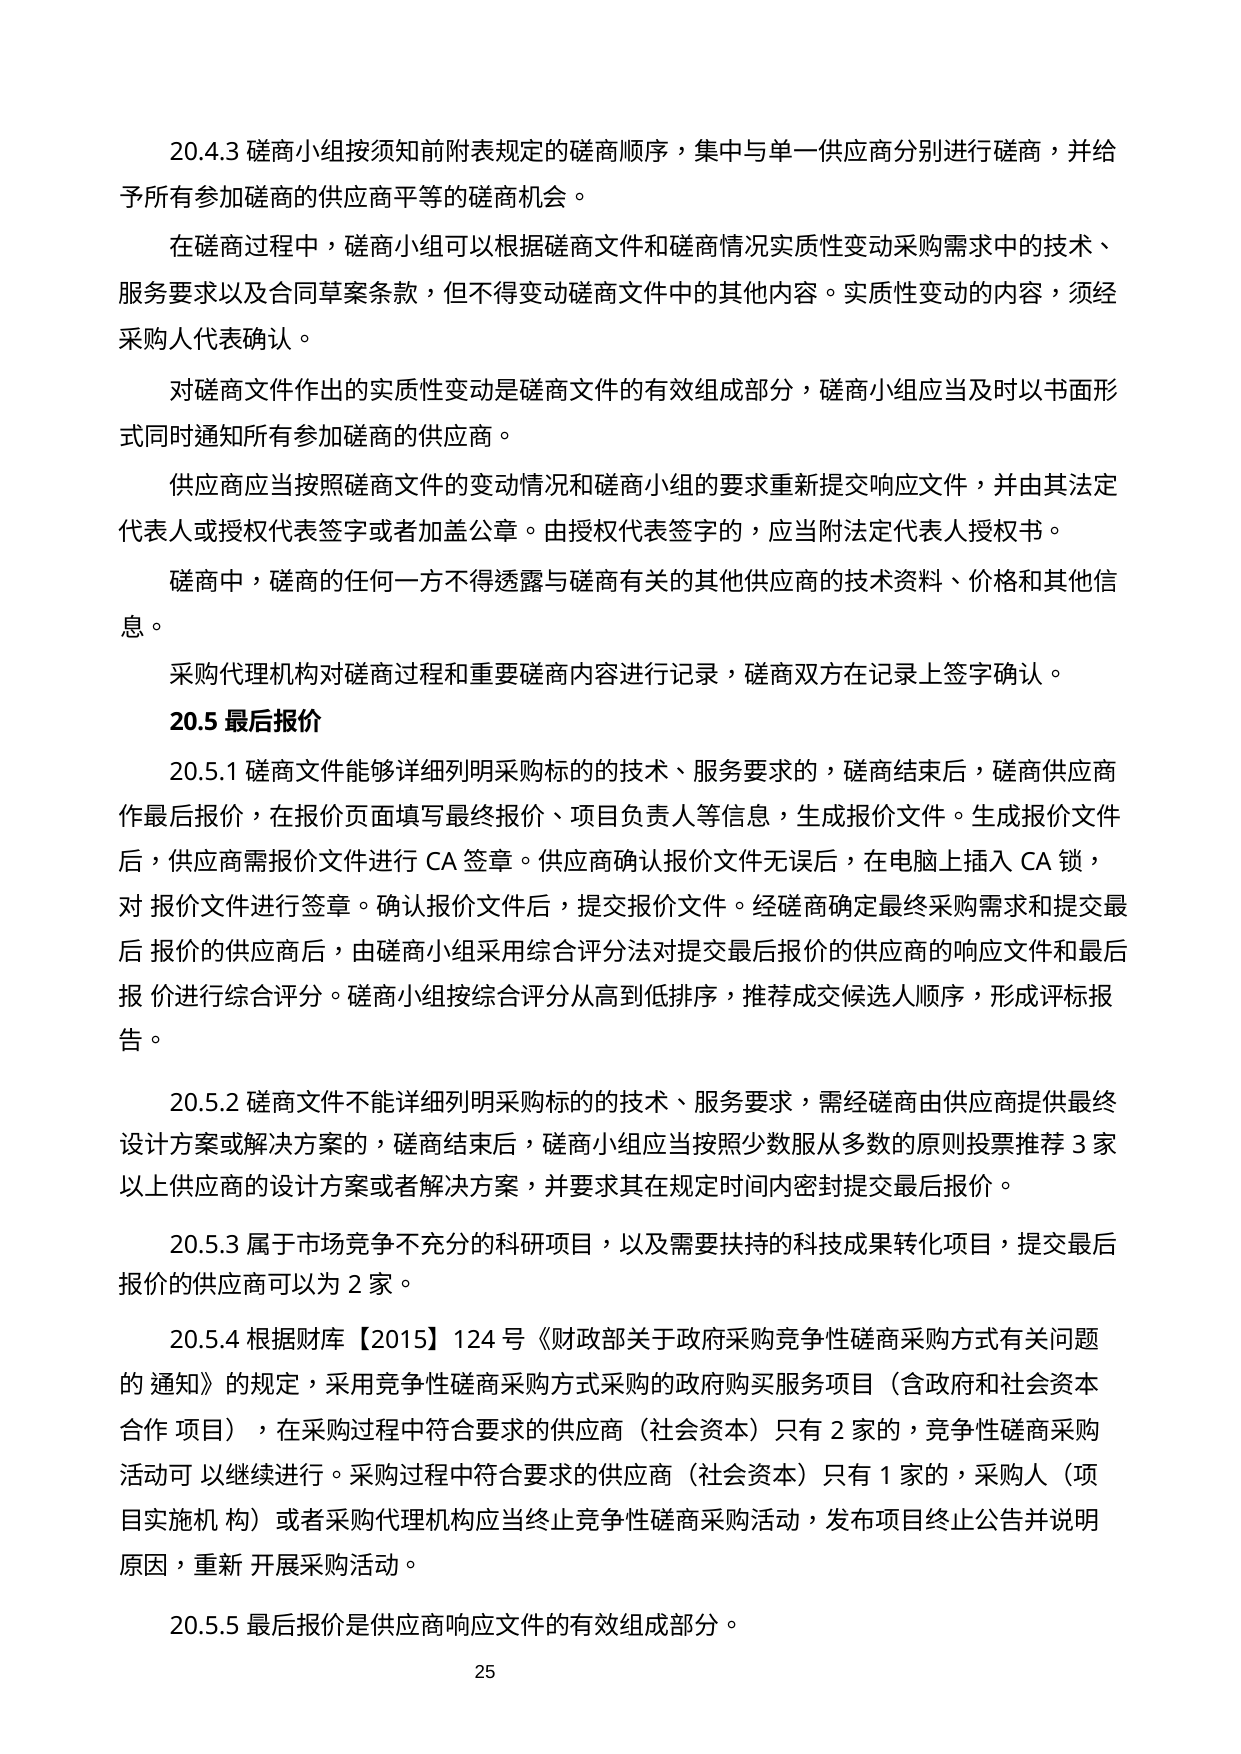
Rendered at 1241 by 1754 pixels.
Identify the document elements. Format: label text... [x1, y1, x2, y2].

text 在磋商过程中，磋商小组可以根据磋商文件和磋商情况实质性变动采购需求中的技术、 服务要求以及合同草案条款，但不得变动磋商文件中的其他内容。实质性变动的内容，须经 采购人代表确认。 [119, 229, 1118, 356]
text 20.4.3 磋商小组按须知前附表规定的磋商顺序，集中与单一供应商分别进行磋商，并给 予所有参加磋商的供应商平等的磋商机会。 [119, 133, 1122, 213]
text 20.5.1 磋商文件能够详细列明采购标的的技术、服务要求的，磋商结束后，磋商供应商 作最后报价，在报价页面填写最终报价、项目负责人等信息，生成报价文件。生成报价文件 后，供应商需报价文件进行 CA 签章。供应商确认报价文件无误后，在电脑上插入 CA 锁，对 报价文件进行签章。确认报价文件后，提交报价文件。经磋商确定最终采购需求和提交最后 报价的供应商后，由磋商小组采用综合评分法对提交最后报价的供应商的响应文件和最后报 价进行综合评分。磋商小组按综合评分从高到低排序，推荐成交候选人顺序，形成评标报告。 [119, 754, 1130, 1057]
text 20.5.5 最后报价是供应商响应文件的有效组成部分。 [169, 1609, 1130, 1640]
text 磋商中，磋商的任何一方不得透露与磋商有关的其他供应商的技术资料、价格和其他信 息。 [120, 563, 1118, 644]
text 20.5.3 属于市场竞争不充分的科研项目，以及需要扶持的科技成果转化项目，提交最后 报价的供应商可以为 2 家。 [119, 1227, 1122, 1301]
text 20.5.2 磋商文件不能详细列明采购标的的技术、服务要求，需经磋商由供应商提供最终 设计方案或解决方案的，磋商结束后，磋商小组应当按照少数服从多数的原则投票推荐 3 家 以上供应商的设计方案或者解决方案，并要求其在规定时间内密封提交最后报价。 [119, 1084, 1122, 1203]
text 供应商应当按照磋商文件的变动情况和磋商小组的要求重新提交响应文件，并由其法定 代表人或授权代表签字或者加盖公章。由授权代表签字的，应当附法定代表人授权书。 [119, 468, 1118, 548]
text 20.5.4 根据财库【2015】124 号《财政部关于政府采购竞争性磋商采购方式有关问题的 通知》的规定，采用竞争性磋商采购方式采购的政府购买服务项目（含政府和社会资本合作 项目），在采购过程中符合要求的供应商（社会资本）只有 2 家的，竞争性磋商采购活动可 以继续进行。采购过程中符合要求的供应商（社会资本）只有 1 家的，采购人（项目实施机 构）或者采购代理机构应当终止竞争性磋商采购活动，发布项目终止公告并说明原因，重新 开展采购活动。 [119, 1322, 1118, 1582]
text 采购代理机构对磋商过程和重要磋商内容进行记录，磋商双方在记录上签字确认。 [169, 659, 1130, 690]
text 对磋商文件作出的实质性变动是磋商文件的有效组成部分，磋商小组应当及时以书面形 式同时通知所有参加磋商的供应商。 [119, 372, 1118, 452]
text 20.5 最后报价 [169, 706, 1130, 737]
